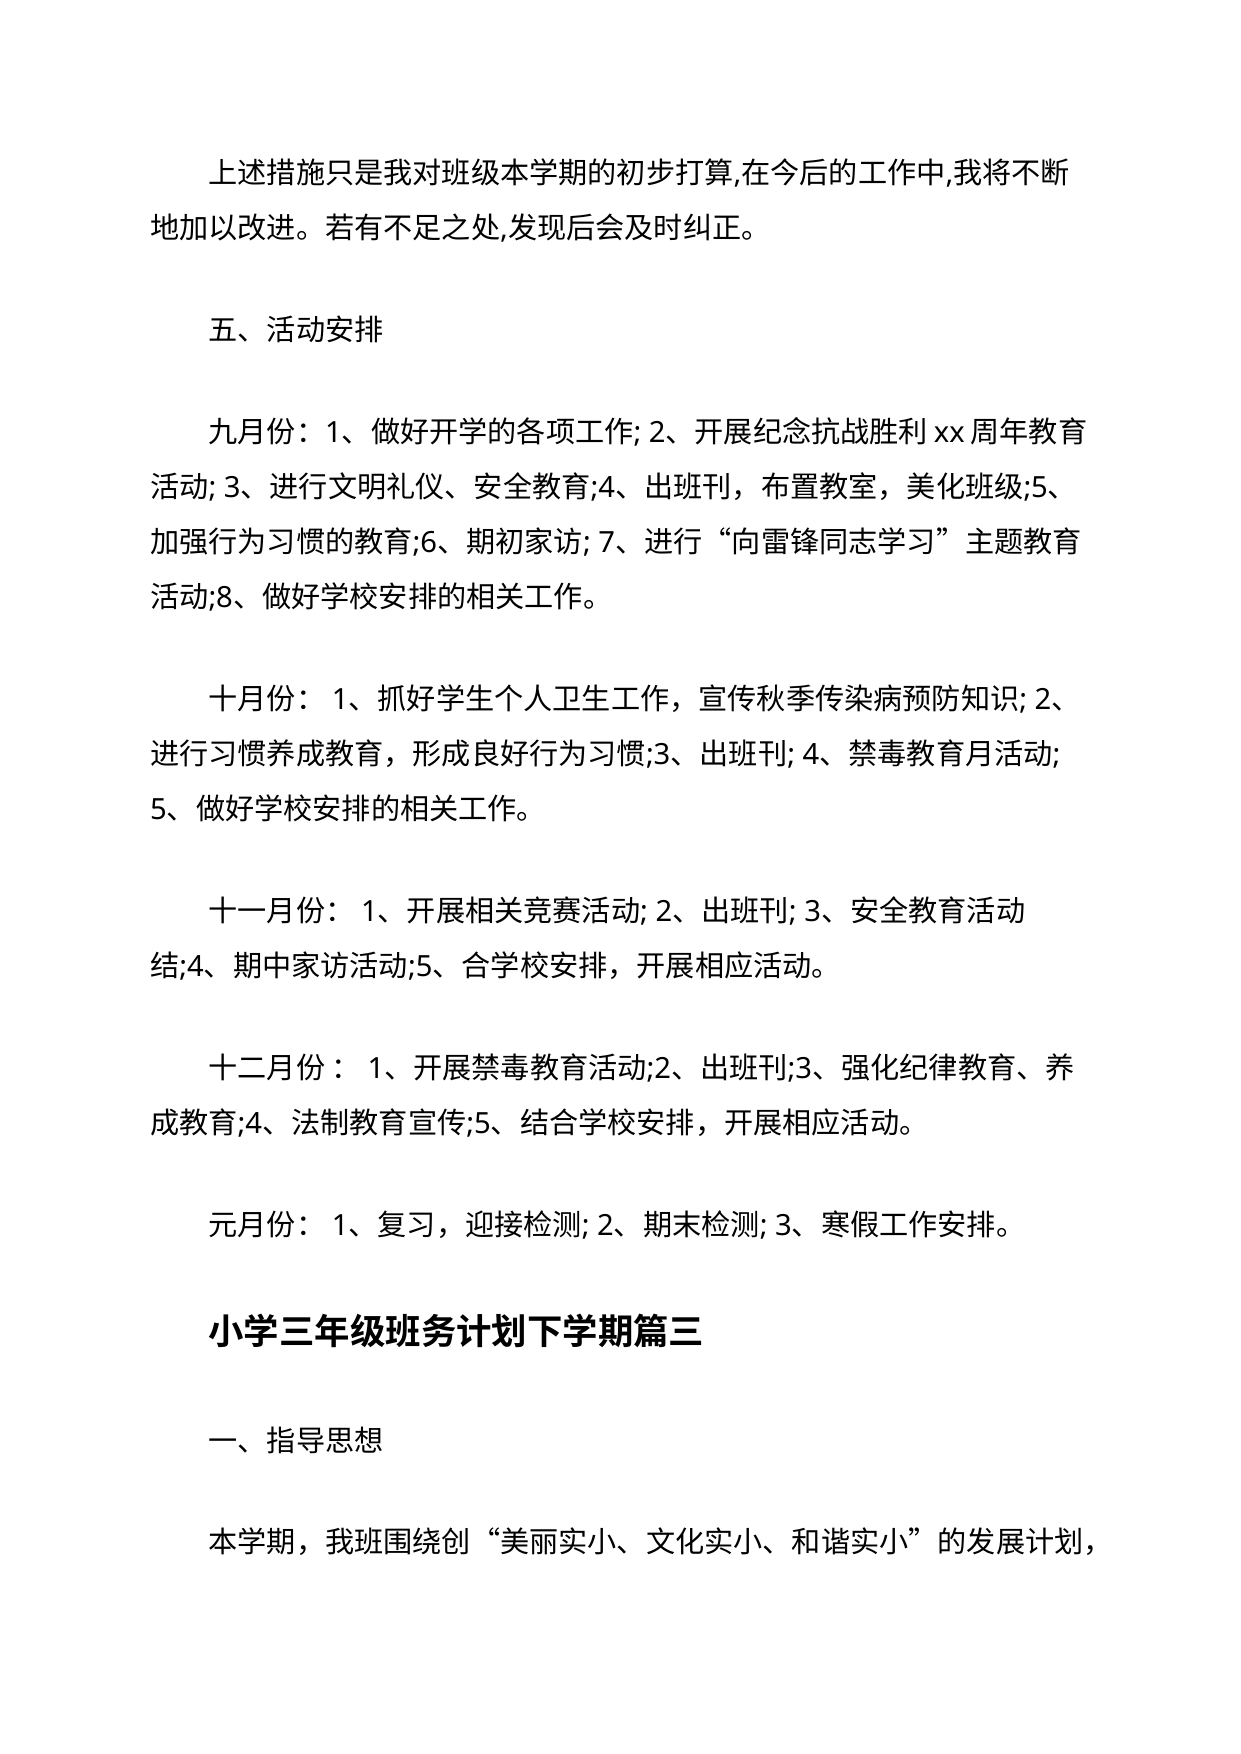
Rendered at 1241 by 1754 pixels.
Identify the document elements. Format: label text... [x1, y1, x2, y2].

text 十月份： 1、抓好学生个人卫生工作，宣传秋季传染病预防知识; 2、进行习惯养成教育，形成良好行为习惯;3、出班刊; 4、禁毒教育月活动; 5、做好学校安排的相关工作。 [150, 676, 1090, 828]
text 元月份： 1、复习，迎接检测; 2、期末检测; 3、寒假工作安排。 [150, 1202, 1090, 1244]
text 一、指导思想 [150, 1417, 1090, 1459]
text 九月份：1、做好开学的各项工作; 2、开展纪念抗战胜利xx周年教育活动; 3、进行文明礼仪、安全教育;4、出班刊，布置教室，美化班级;5、加强行为习惯的教育;6、期初家访; 7、进行“向雷锋同志学习”主题教育活动;8、做好学校安排的相关工作。 [150, 409, 1090, 616]
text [150, 1519, 1090, 1561]
text 十二月份 ： 1、开展禁毒教育活动;2、出班刊;3、强化纪律教育、养成教育;4、法制教育宣传;5、结合学校安排，开展相应活动。 [150, 1045, 1090, 1142]
text 五、活动安排 [150, 307, 1090, 349]
text 小学三年级班务计划下学期篇三 [150, 1304, 1090, 1355]
text 上述措施只是我对班级本学期的初步打算,在今后的工作中,我将不断地加以改进。若有不足之处,发现后会及时纠正。 [150, 150, 1090, 247]
text 十一月份： 1、开展相关竞赛活动; 2、出班刊; 3、安全教育活动结;4、期中家访活动;5、合学校安排，开展相应活动。 [150, 888, 1090, 985]
